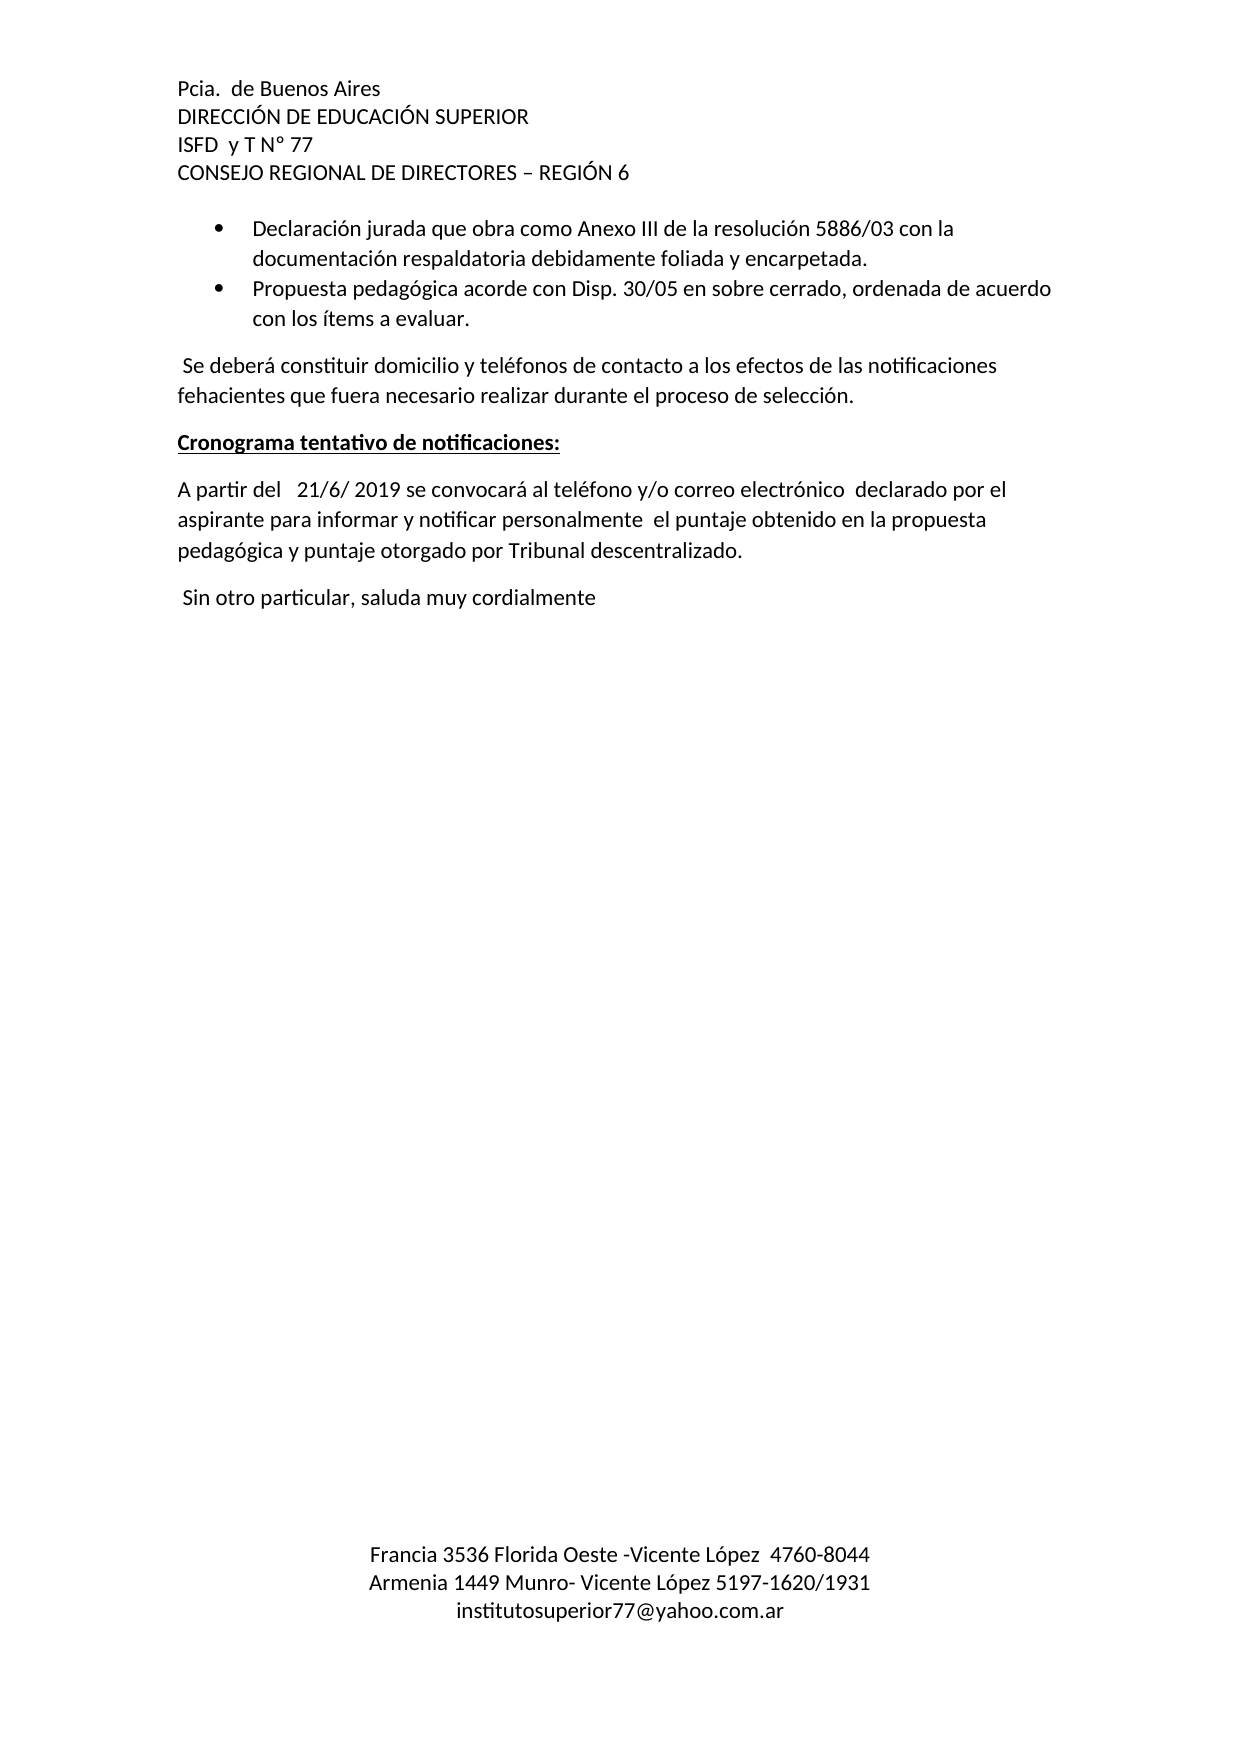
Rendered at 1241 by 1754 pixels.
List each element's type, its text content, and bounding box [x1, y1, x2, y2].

list Declaración jurada que obra como Anexo III de la resolución 5886/03 con la documentación respaldatoria debidamente foliada y encarpetada. [215, 214, 1063, 272]
text A partir del 21/6/ 2019 se convocará al teléfono y/o correo electrónico declarado por el aspirante para informar y notificar personalmente el puntaje obtenido en la propuesta pedagógica y puntaje otorgado por Tribunal descentralizado. [177, 475, 1063, 564]
text Sin otro particular, saluda muy cordialmente [177, 583, 1063, 611]
list Propuesta pedagógica acorde con Disp. 30/05 en sobre cerrado, ordenada de acuerdo con los ítems a evaluar. [215, 274, 1063, 333]
text Cronograma tentativo de notificaciones: [177, 428, 1063, 457]
text Se deberá constituir domicilio y teléfonos de contacto a los efectos de las notificaciones fehacientes que fuera necesario realizar durante el proceso de selección. [177, 351, 1063, 410]
